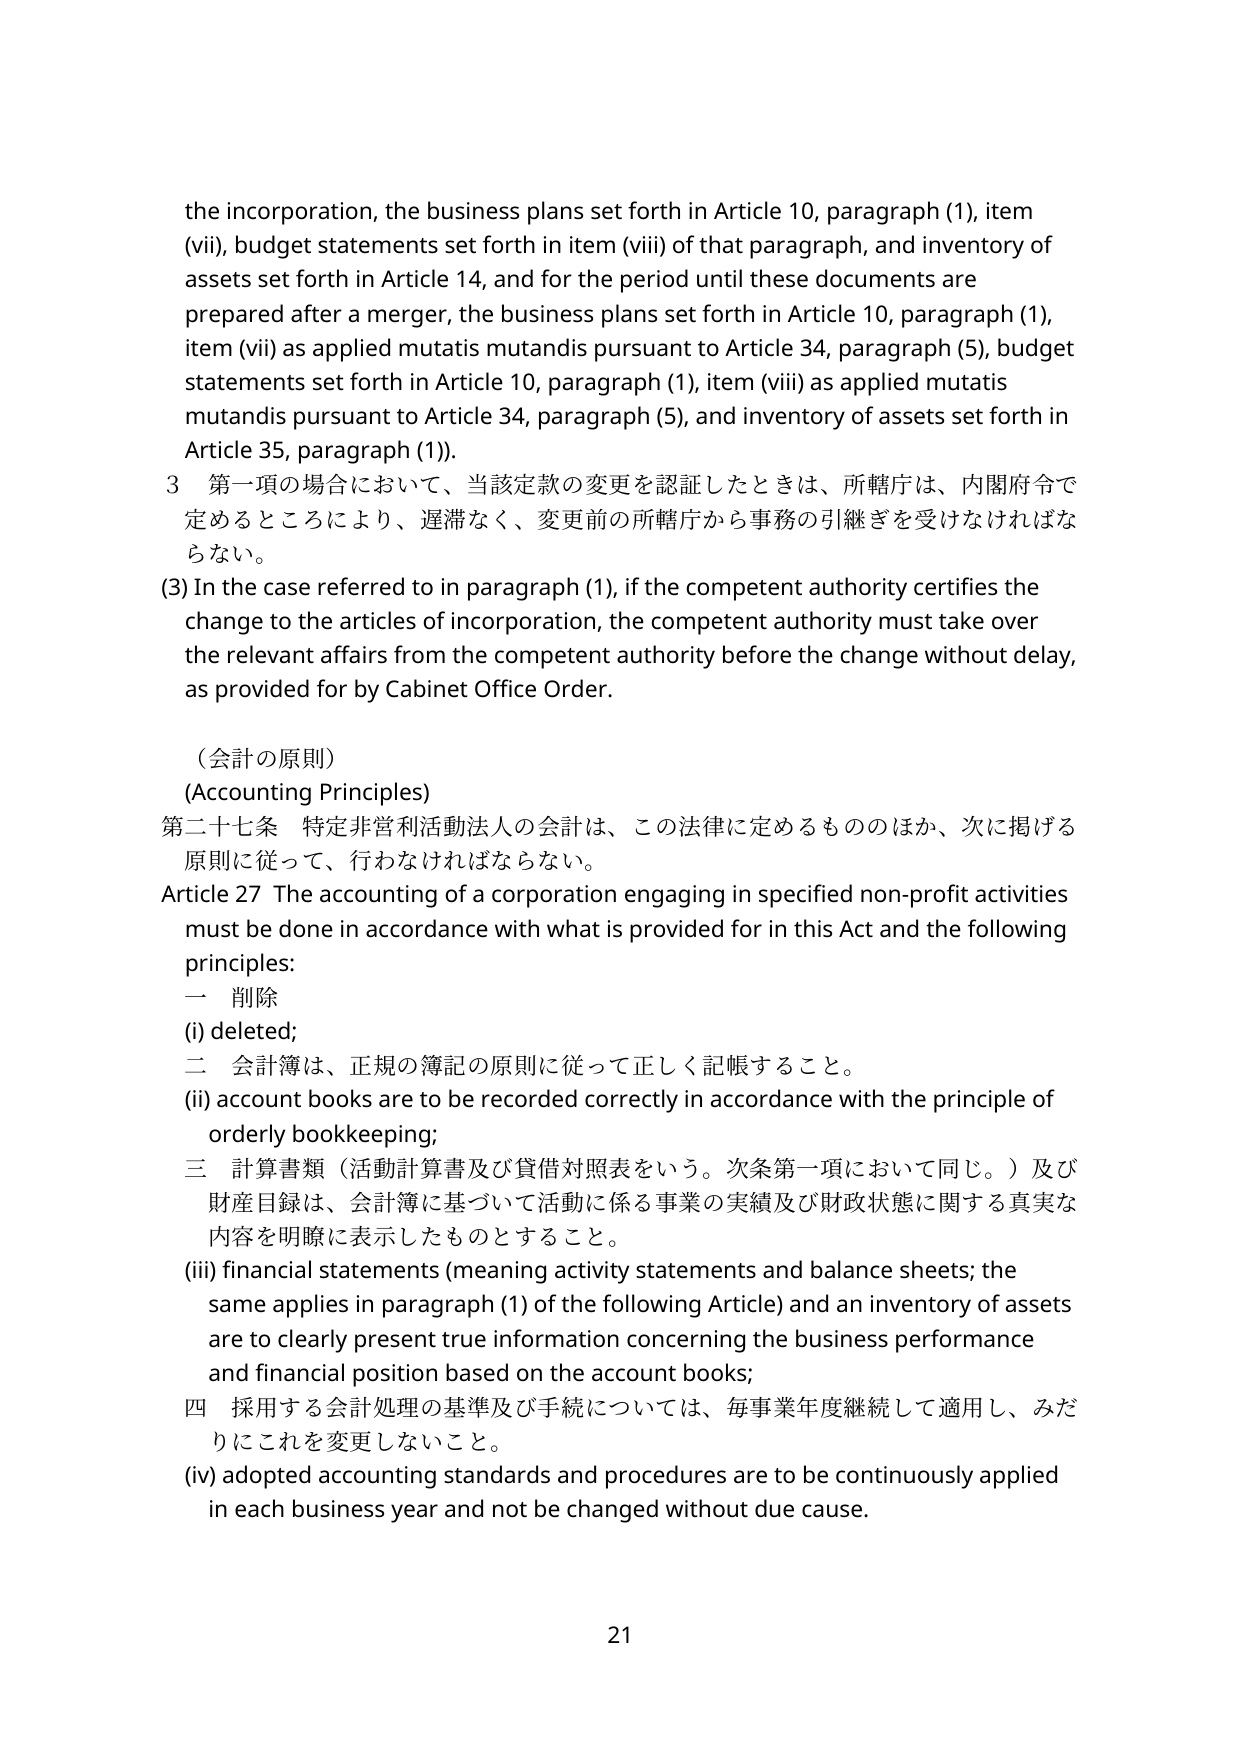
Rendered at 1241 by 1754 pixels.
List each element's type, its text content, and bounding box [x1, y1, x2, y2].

text (Accounting Principles) [184, 774, 1079, 809]
text (ii) account books are to be recorded correctly in accordance with the principle of orderly bookkeeping; [184, 1082, 1079, 1150]
text 二 会計簿は、正規の簿記の原則に従って正しく記帳すること。 [184, 1048, 1079, 1082]
text Article 27 The accounting of a corporation engaging in specified non-profit activities must be done in accordance with what is provided for in this Act and the following principles: [161, 877, 1079, 979]
text 三 計算書類（活動計算書及び貸借対照表をいう。次条第一項において同じ。）及び財産目録は、会計簿に基づいて活動に係る事業の実績及び財政状態に関する真実な内容を明瞭に表示したものとすること。 [184, 1150, 1079, 1253]
text (i) deleted; [184, 1014, 1079, 1048]
text 一 削除 [184, 979, 1079, 1014]
text （会計の原則） [184, 740, 1079, 774]
text (iv) adopted accounting standards and procedures are to be continuously applied in each business year and not be changed without due cause. [184, 1458, 1079, 1526]
text 四 採用する会計処理の基準及び手続については、毎事業年度継続して適用し、みだりにこれを変更しないこと。 [184, 1389, 1079, 1458]
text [161, 194, 1079, 467]
text (3) In the case referred to in paragraph (1), if the competent authority certifies the change to the articles of incorporation, the competent authority must take over the relevant affairs from the competent authority before the change without delay, as provided for by Cabinet Office Order. [161, 569, 1079, 706]
text (iii) financial statements (meaning activity statements and balance sheets; the same applies in paragraph (1) of the following Article) and an inventory of assets are to clearly present true information concerning the business performance and financial position based on the account books; [184, 1253, 1079, 1389]
text 第二十七条 特定非営利活動法人の会計は、この法律に定めるもののほか、次に掲げる原則に従って、行わなければならない。 [161, 809, 1079, 877]
text ３ 第一項の場合において、当該定款の変更を認証したときは、所轄庁は、内閣府令で定めるところにより、遅滞なく、変更前の所轄庁から事務の引継ぎを受けなければならない。 [161, 467, 1079, 569]
